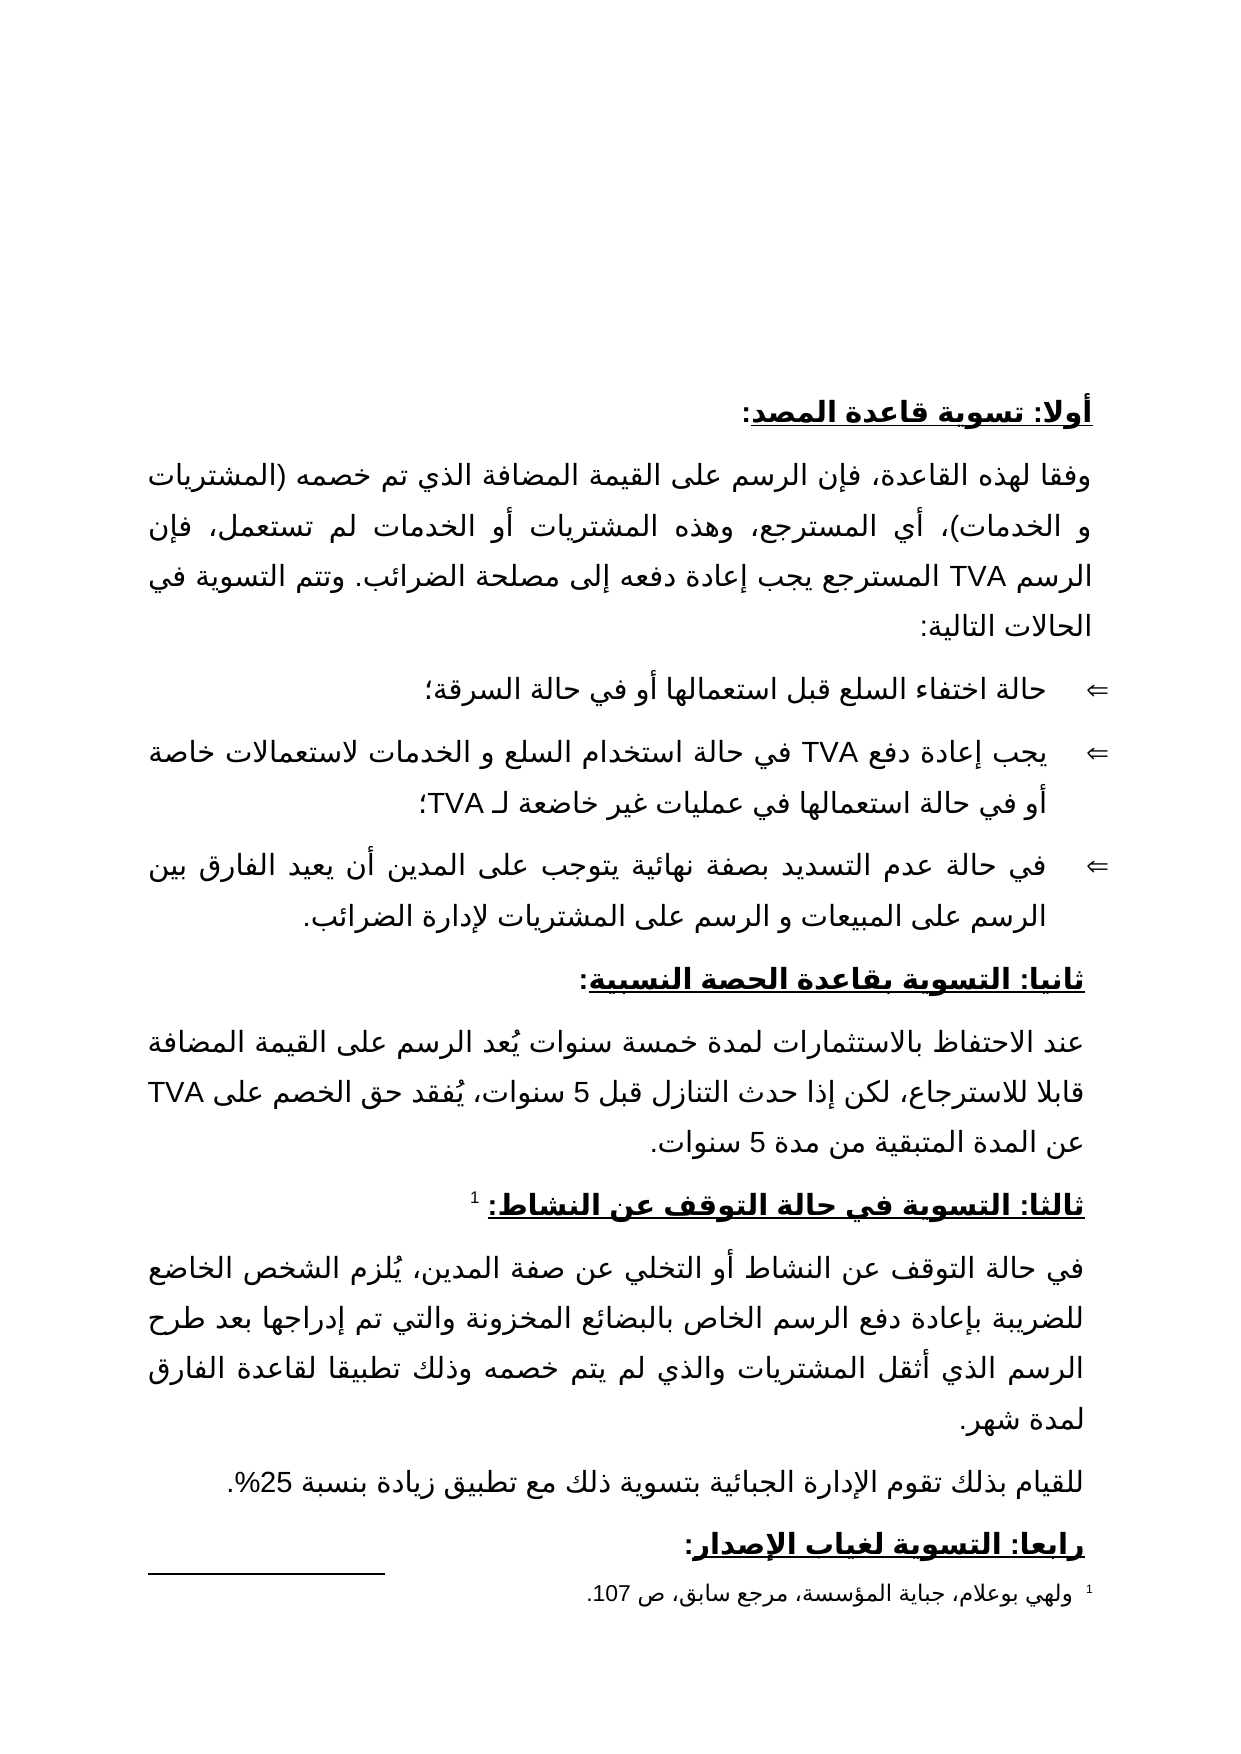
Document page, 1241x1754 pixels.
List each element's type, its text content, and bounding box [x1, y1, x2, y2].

text أولا: تسوية قاعدة المصد: [148, 395, 1093, 429]
text ثانيا: التسوية بقاعدة الحصة النسبية: [148, 962, 1085, 995]
list في حالة عدم التسديد بصفة نهائية يتوجب على المدين أن يعيد الفارق بين الرسم على المبيعات و الرسم على المشتريات لإدارة الضرائب. [148, 848, 1085, 932]
text في حالة التوقف عن النشاط أو التخلي عن صفة المدين، يُلزم الشخص الخاضع للضريبة بإعادة دفع الرسم الخاص بالبضائع المخزونة والتي تم إدراجها بعد طرح الرسم الذي أثقل المشتريات والذي لم يتم خصمه وذلك تطبيقا لقاعدة الفارق لمدة شهر. [148, 1251, 1085, 1435]
text ثالثا: التسوية في حالة التوقف عن النشاط: [148, 1188, 1085, 1222]
text عند الاحتفاظ بالاستثمارات لمدة خمسة سنوات يُعد الرسم على القيمة المضافة قابلا للاسترجاع، لكن إذا حدث التنازل قبل 5 سنوات، يُفقد حق الخصم على TVA عن المدة المتبقية من مدة 5 سنوات. [148, 1024, 1085, 1159]
text للقيام بذلك تقوم الإدارة الجبائية بتسوية ذلك مع تطبيق زيادة بنسبة 25%. [148, 1464, 1085, 1498]
list يجب إعادة دفع TVA في حالة استخدام السلع و الخدمات لاستعمالات خاصة أو في حالة استعمالها في عمليات غير خاضعة لـ TVA؛ [148, 735, 1085, 819]
list حالة اختفاء السلع قبل استعمالها أو في حالة السرقة؛ [148, 672, 1085, 706]
text رابعا: التسوية لغياب الإصدار: [148, 1527, 1085, 1561]
text وفقا لهذه القاعدة، فإن الرسم على القيمة المضافة الذي تم خصمه (المشتريات و الخدمات)، أي المسترجع، وهذه المشتريات أو الخدمات لم تستعمل، فإن الرسم TVA المسترجع يجب إعادة دفعه إلى مصلحة الضرائب. وتتم التسوية في الحالات التالية: [148, 458, 1093, 643]
